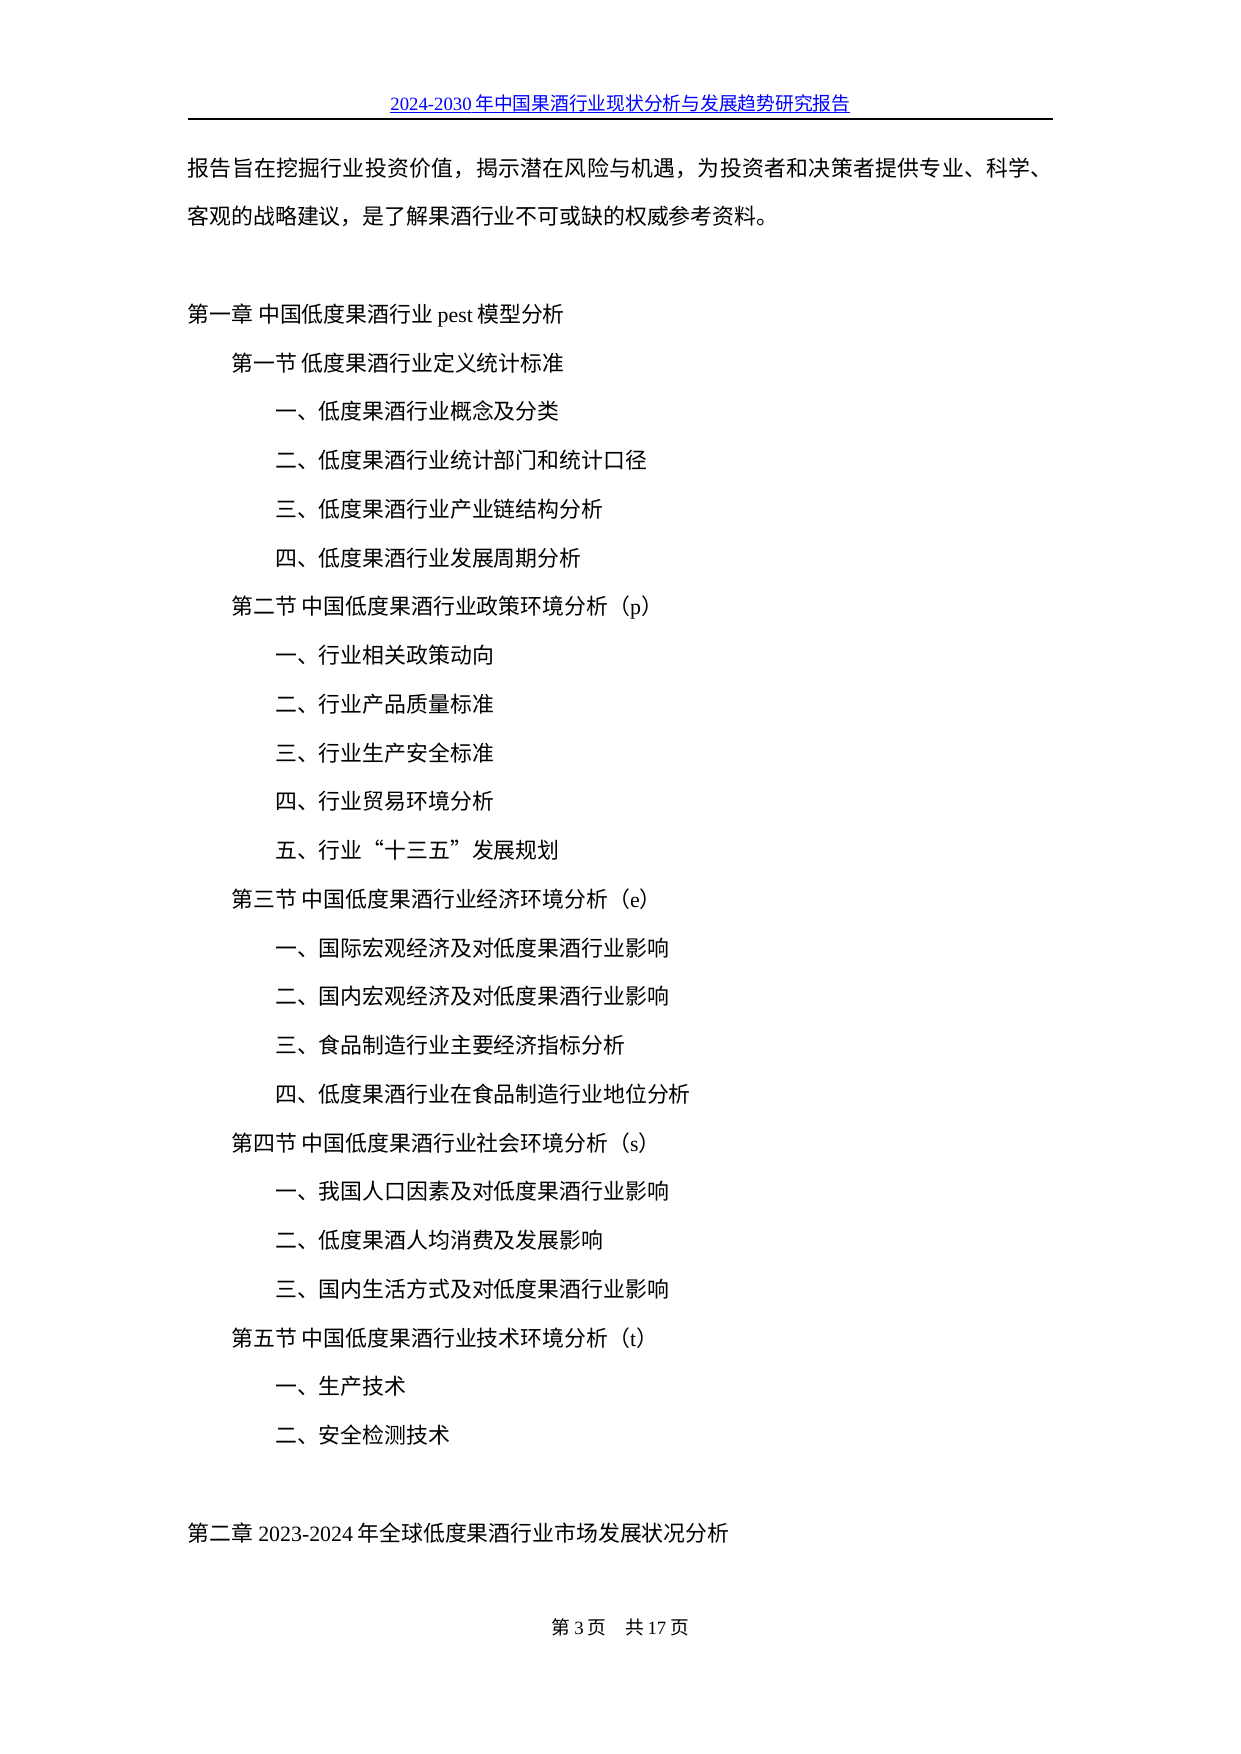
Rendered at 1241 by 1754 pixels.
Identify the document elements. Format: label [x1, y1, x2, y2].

text [187, 150, 1053, 1548]
